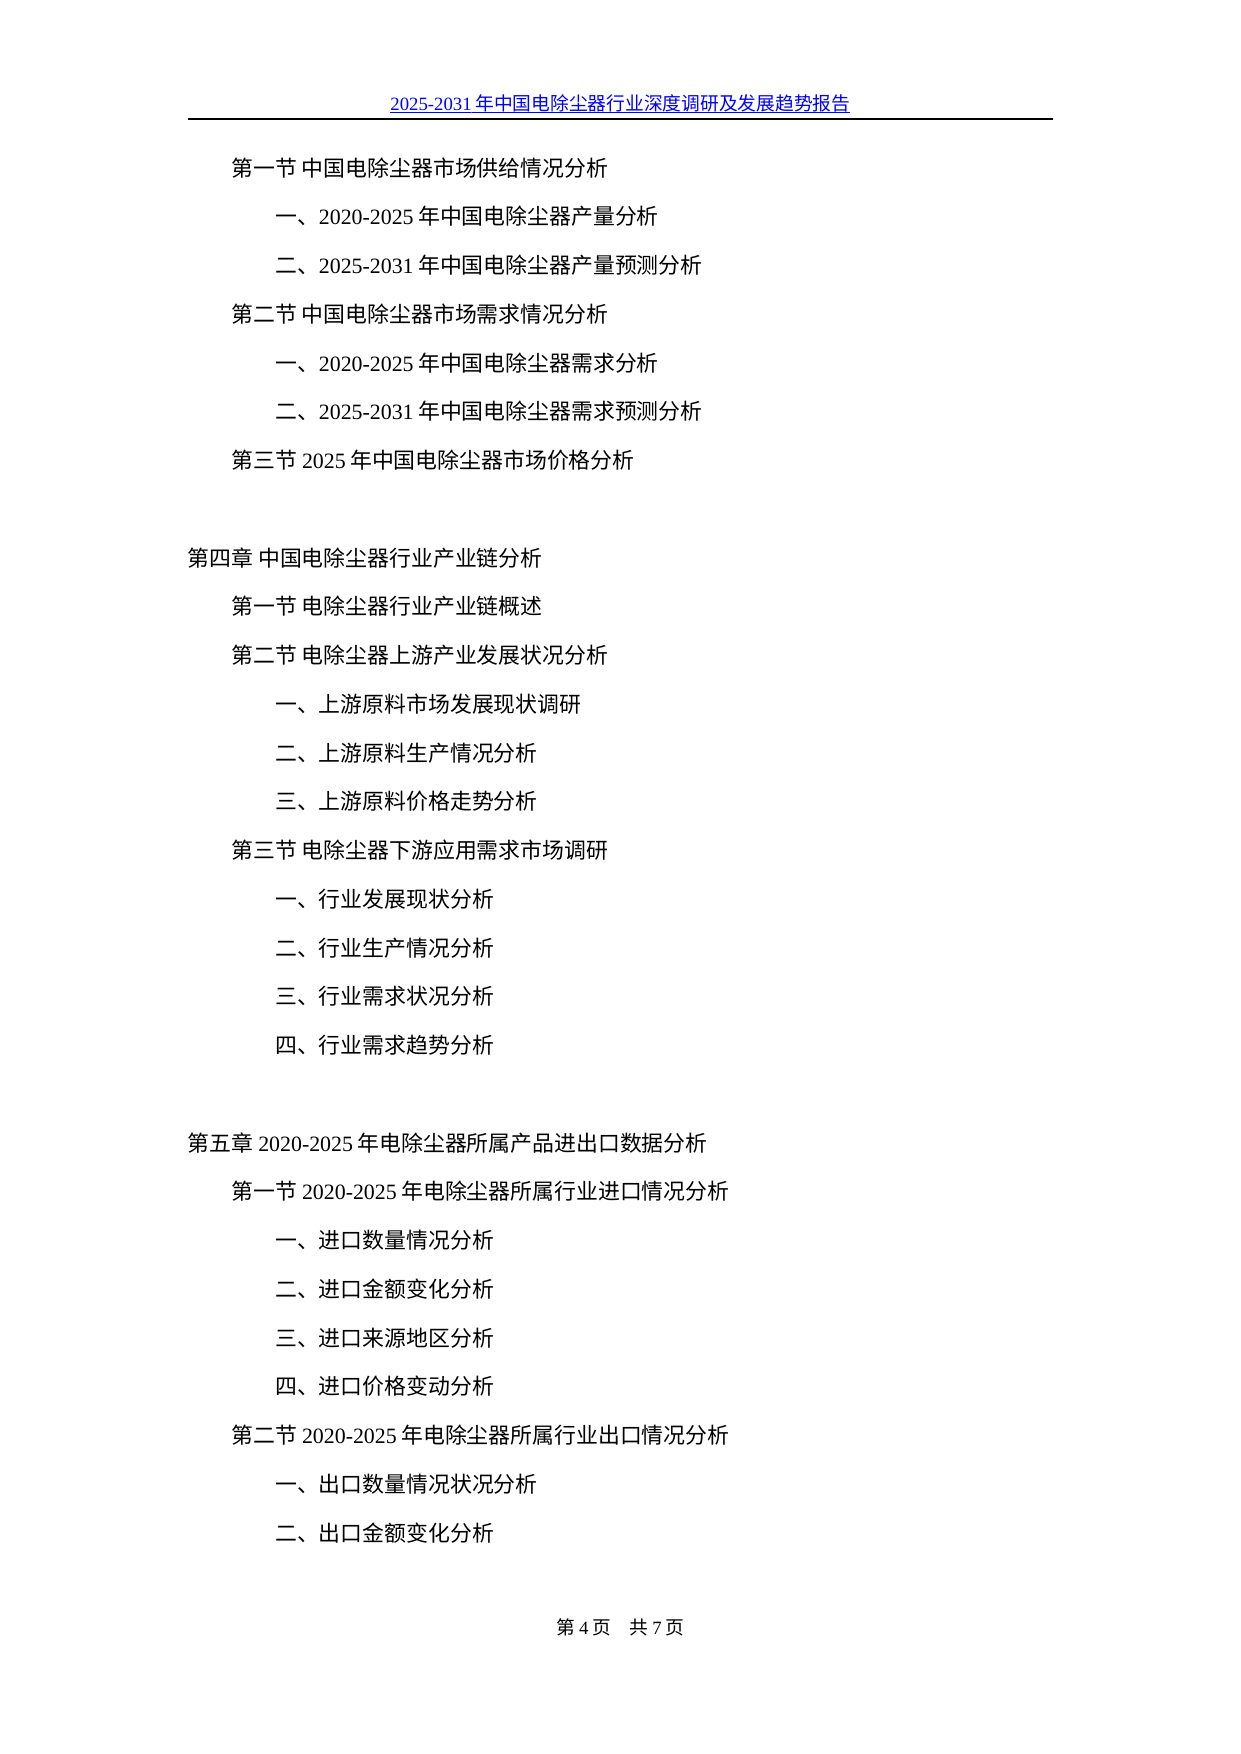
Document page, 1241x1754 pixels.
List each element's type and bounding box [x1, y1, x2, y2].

text [187, 150, 1053, 1548]
